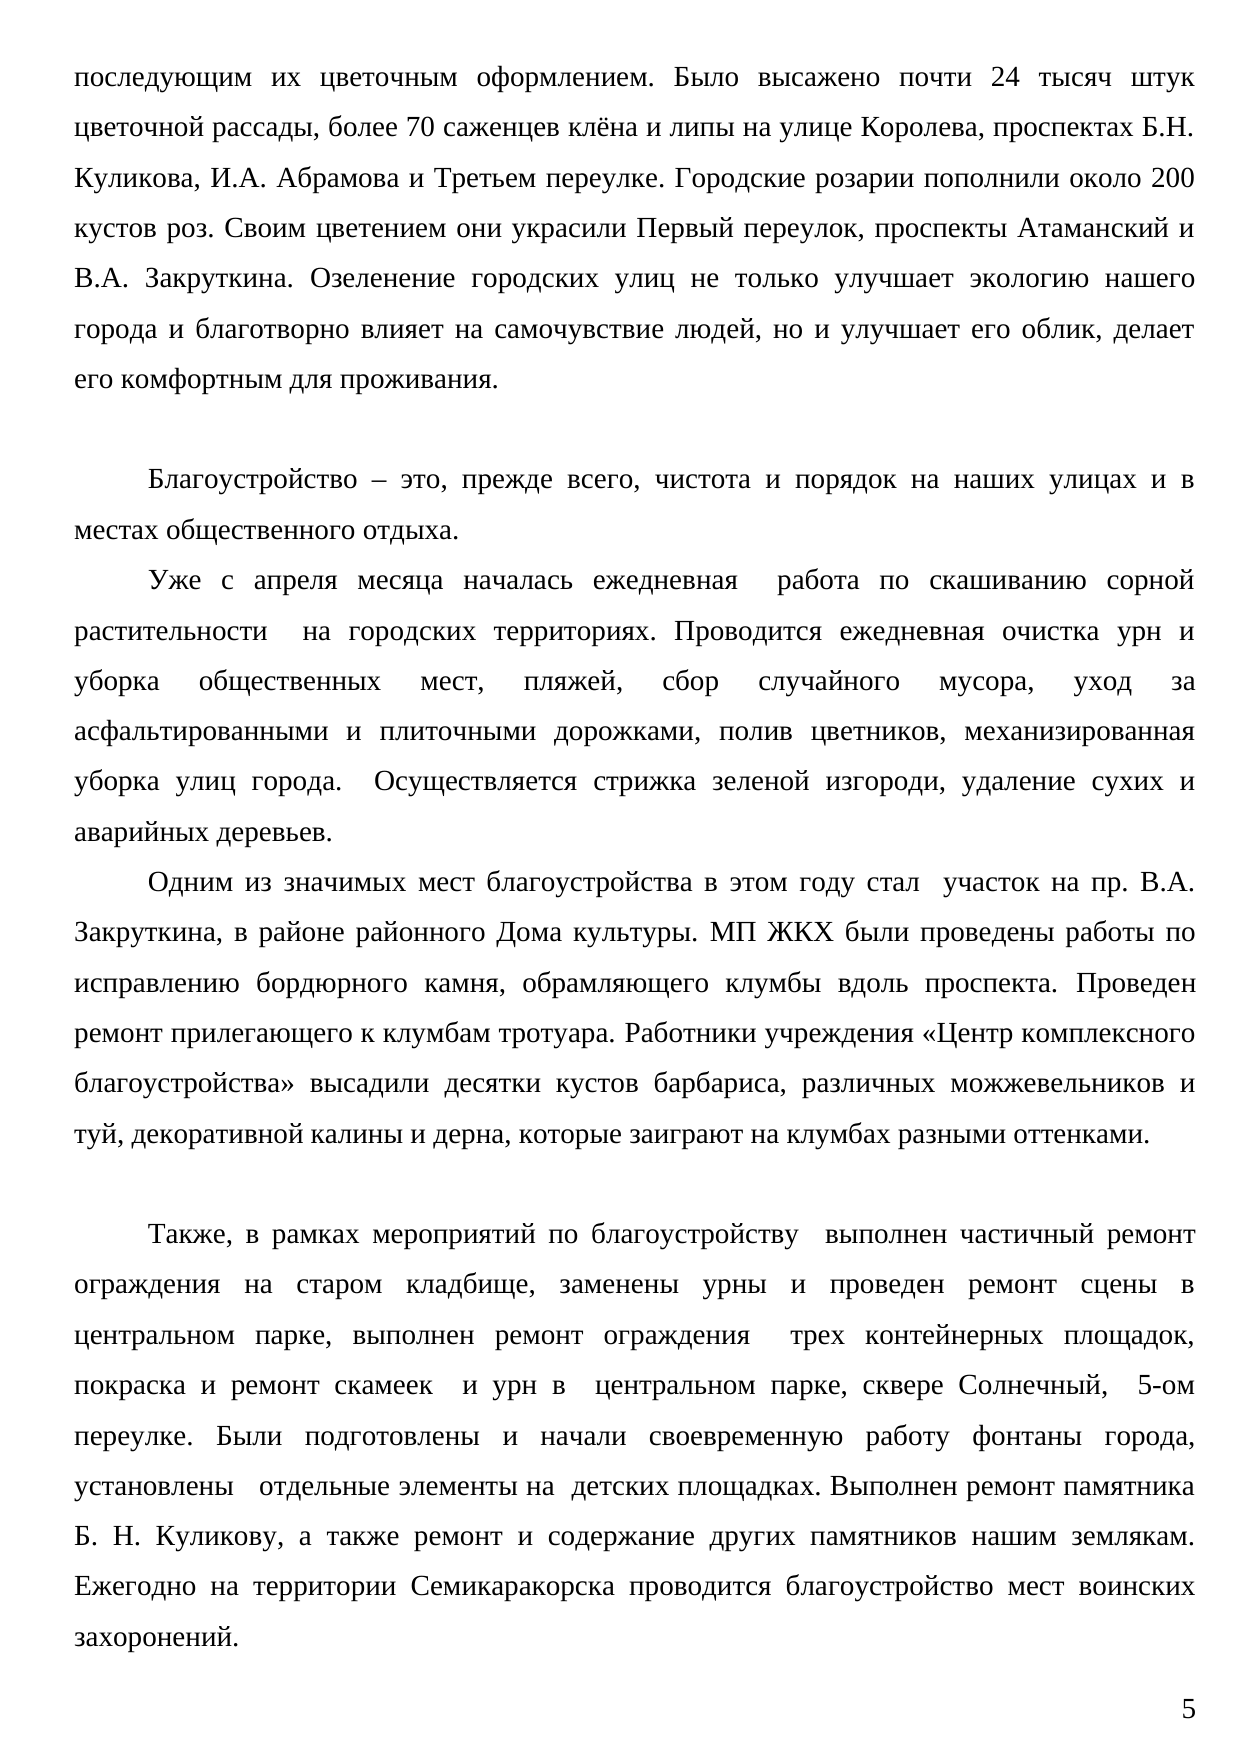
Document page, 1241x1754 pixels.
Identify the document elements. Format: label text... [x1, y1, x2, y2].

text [74, 59, 1196, 394]
text Одним из значимых мест благоустройства в этом году стал участок на пр. В.А. Закруткина, в районе районного Дома культуры. МП ЖКХ были проведены работы по исправлению бордюрного камня, обрамляющего клумбы вдоль проспекта. Проведен ремонт прилегающего к клумбам тротуара. Работники учреждения «Центр комплексного благоустройства» высадили десятки кустов барбариса, различных можжевельников и туй, декоративной калины и дерна, которые заиграют на клумбах разными оттенками. [74, 864, 1196, 1149]
text Также, в рамках мероприятий по благоустройству выполнен частичный ремонт ограждения на старом кладбище, заменены урны и проведен ремонт сцены в центральном парке, выполнен ремонт ограждения трех контейнерных площадок, покраска и ремонт скамеек и урн в центральном парке, сквере Солнечный, 5-ом переулке. Были подготовлены и начали своевременную работу фонтаны города, установлены отдельные элементы на детских площадках. Выполнен ремонт памятника Б. Н. Куликову, а также ремонт и содержание других памятников нашим землякам. Ежегодно на территории Семикаракорска проводится благоустройство мест воинских захоронений. [74, 1216, 1196, 1652]
text Уже с апреля месяца началась ежедневная работа по скашиванию сорной растительности на городских территориях. Проводится ежедневная очистка урн и уборка общественных мест, пляжей, сбор случайного мусора, уход за асфальтированными и плиточными дорожками, полив цветников, механизированная уборка улиц города. Осуществляется стрижка зеленой изгороди, удаление сухих и аварийных деревьев. [74, 562, 1196, 847]
text Благоустройство – это, прежде всего, чистота и порядок на наших улицах и в местах общественного отдыха. [74, 462, 1196, 546]
